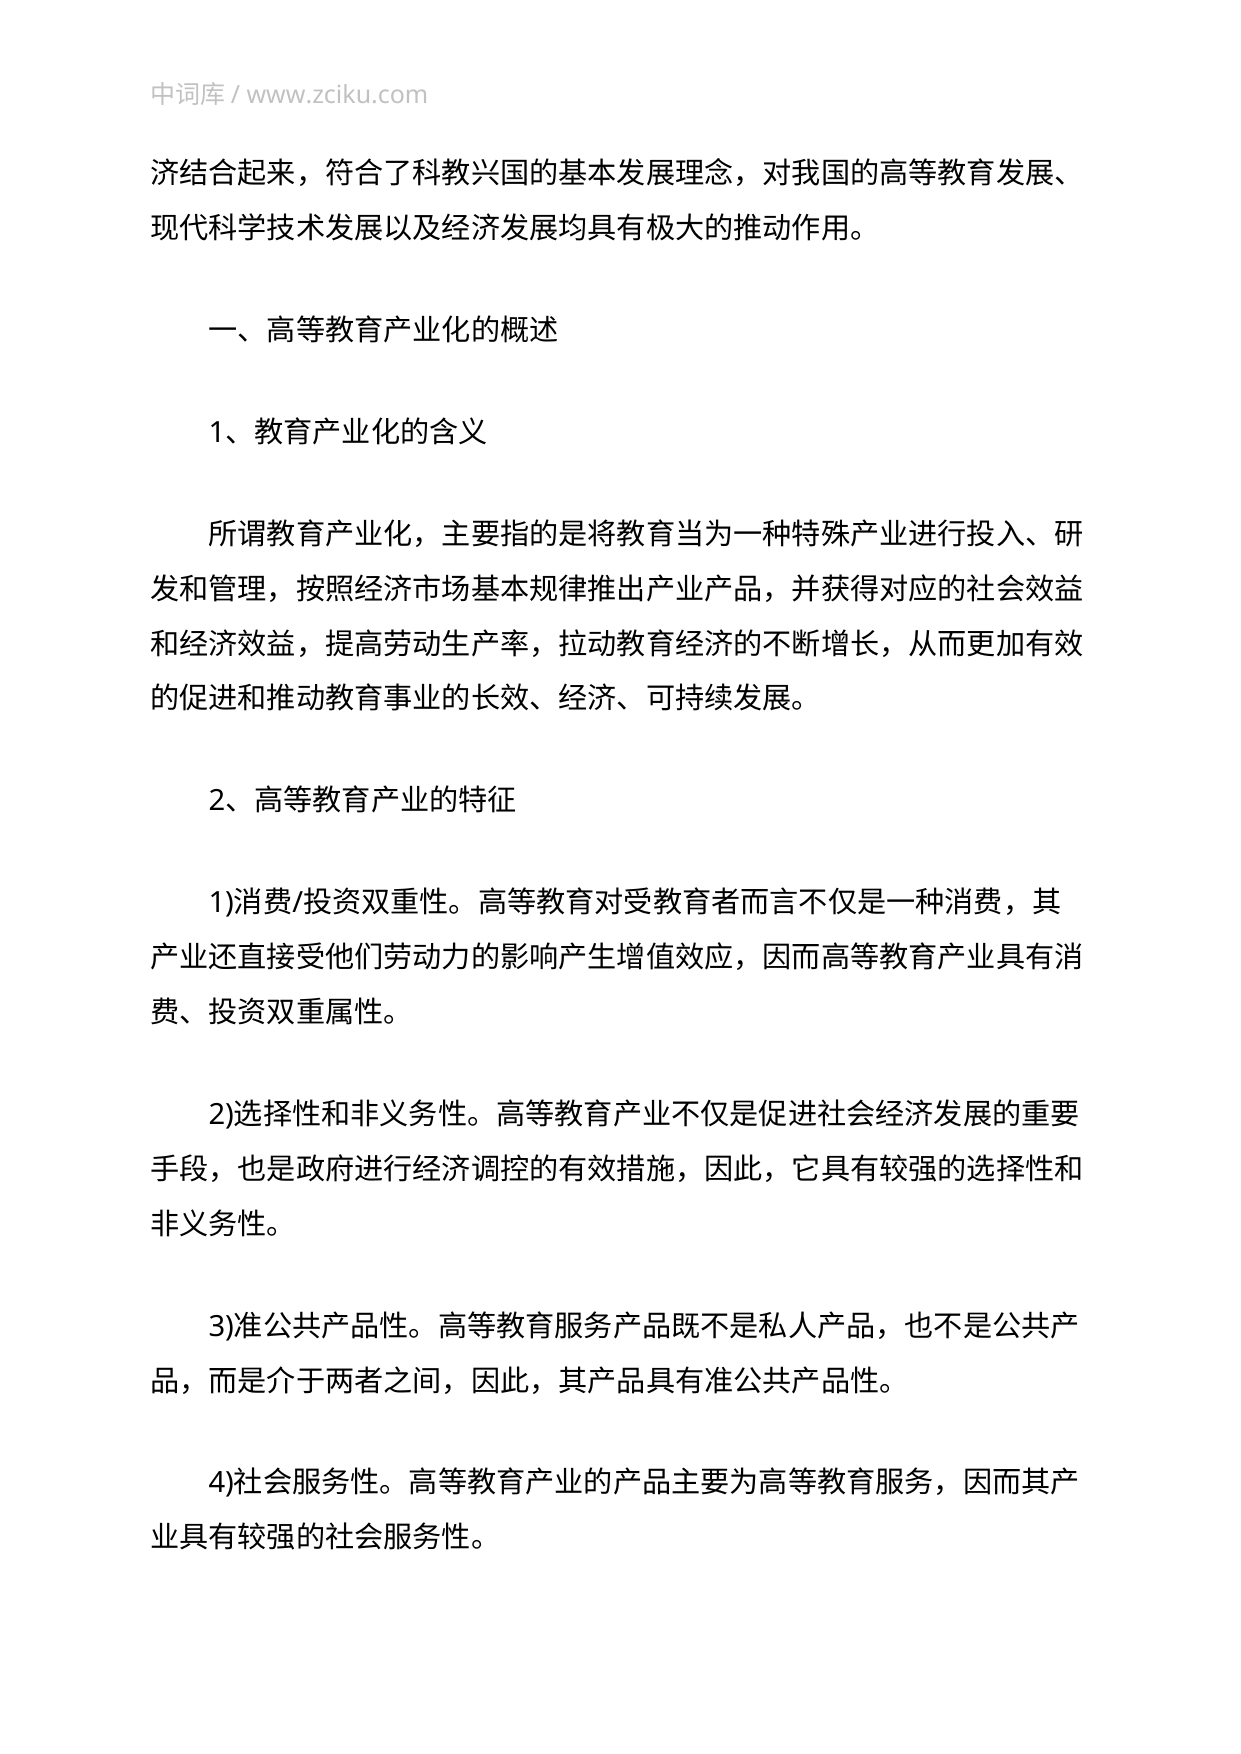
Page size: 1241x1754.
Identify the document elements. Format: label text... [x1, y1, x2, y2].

text 3)准公共产品性。高等教育服务产品既不是私人产品，也不是公共产品，而是介于两者之间，因此，其产品具有准公共产品性。 [150, 1302, 1090, 1399]
text 一、高等教育产业化的概述 [150, 307, 1090, 349]
text 4)社会服务性。高等教育产业的产品主要为高等教育服务，因而其产业具有较强的社会服务性。 [150, 1459, 1090, 1556]
text 2、高等教育产业的特征 [150, 777, 1090, 819]
text 所谓教育产业化，主要指的是将教育当为一种特殊产业进行投入、研发和管理，按照经济市场基本规律推出产业产品，并获得对应的社会效益和经济效益，提高劳动生产率，拉动教育经济的不断增长，从而更加有效的促进和推动教育事业的长效、经济、可持续发展。 [150, 510, 1090, 717]
text 2)选择性和非义务性。高等教育产业不仅是促进社会经济发展的重要手段，也是政府进行经济调控的有效措施，因此，它具有较强的选择性和非义务性。 [150, 1091, 1090, 1243]
text 1)消费/投资双重性。高等教育对受教育者而言不仅是一种消费，其产业还直接受他们劳动力的影响产生增值效应，因而高等教育产业具有消费、投资双重属性。 [150, 879, 1090, 1031]
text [150, 150, 1090, 247]
text 1、教育产业化的含义 [150, 408, 1090, 451]
